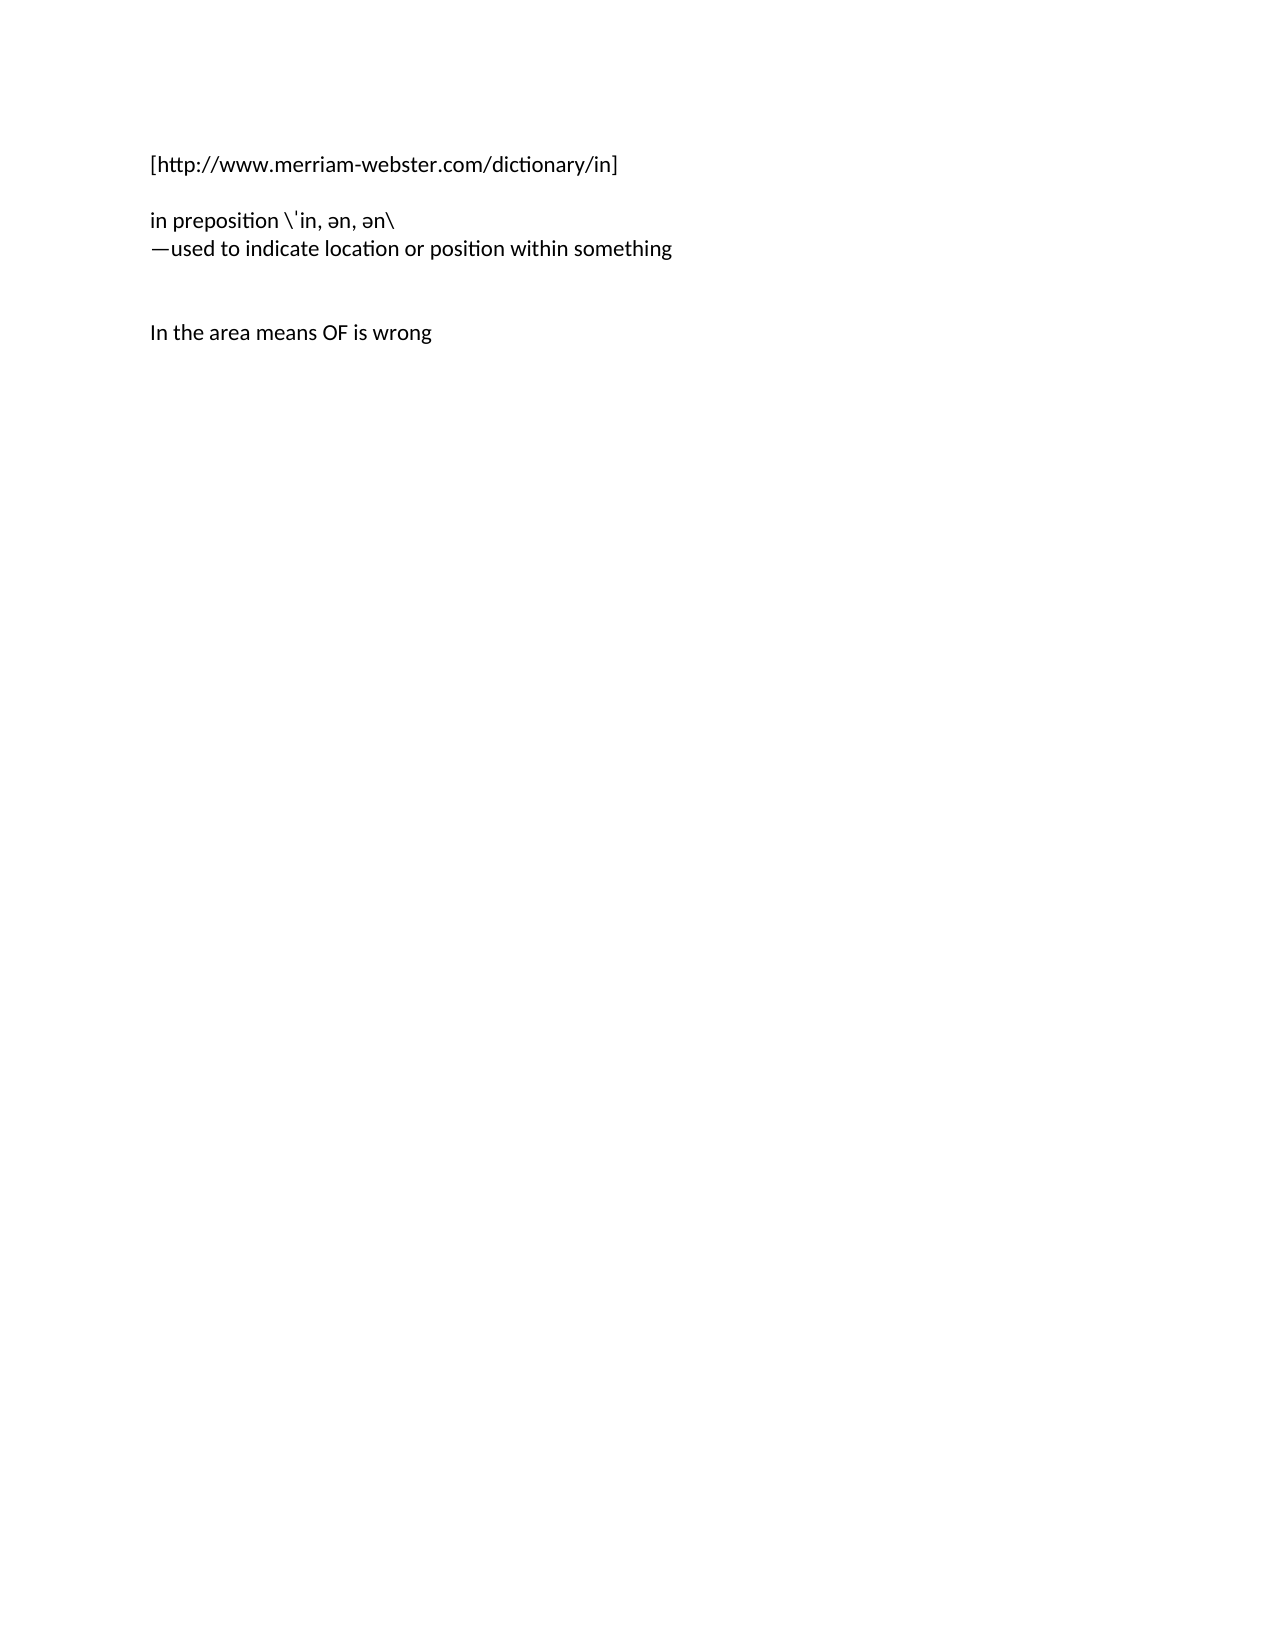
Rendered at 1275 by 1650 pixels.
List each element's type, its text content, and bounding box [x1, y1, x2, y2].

text —used to indicate location or position within something [150, 234, 1125, 262]
text [http://www.merriam-webster.com/dictionary/in] [150, 150, 1125, 178]
text in preposition \ˈin, ən, ən\ [150, 206, 1125, 234]
text In the area means OF is wrong [150, 318, 1125, 346]
